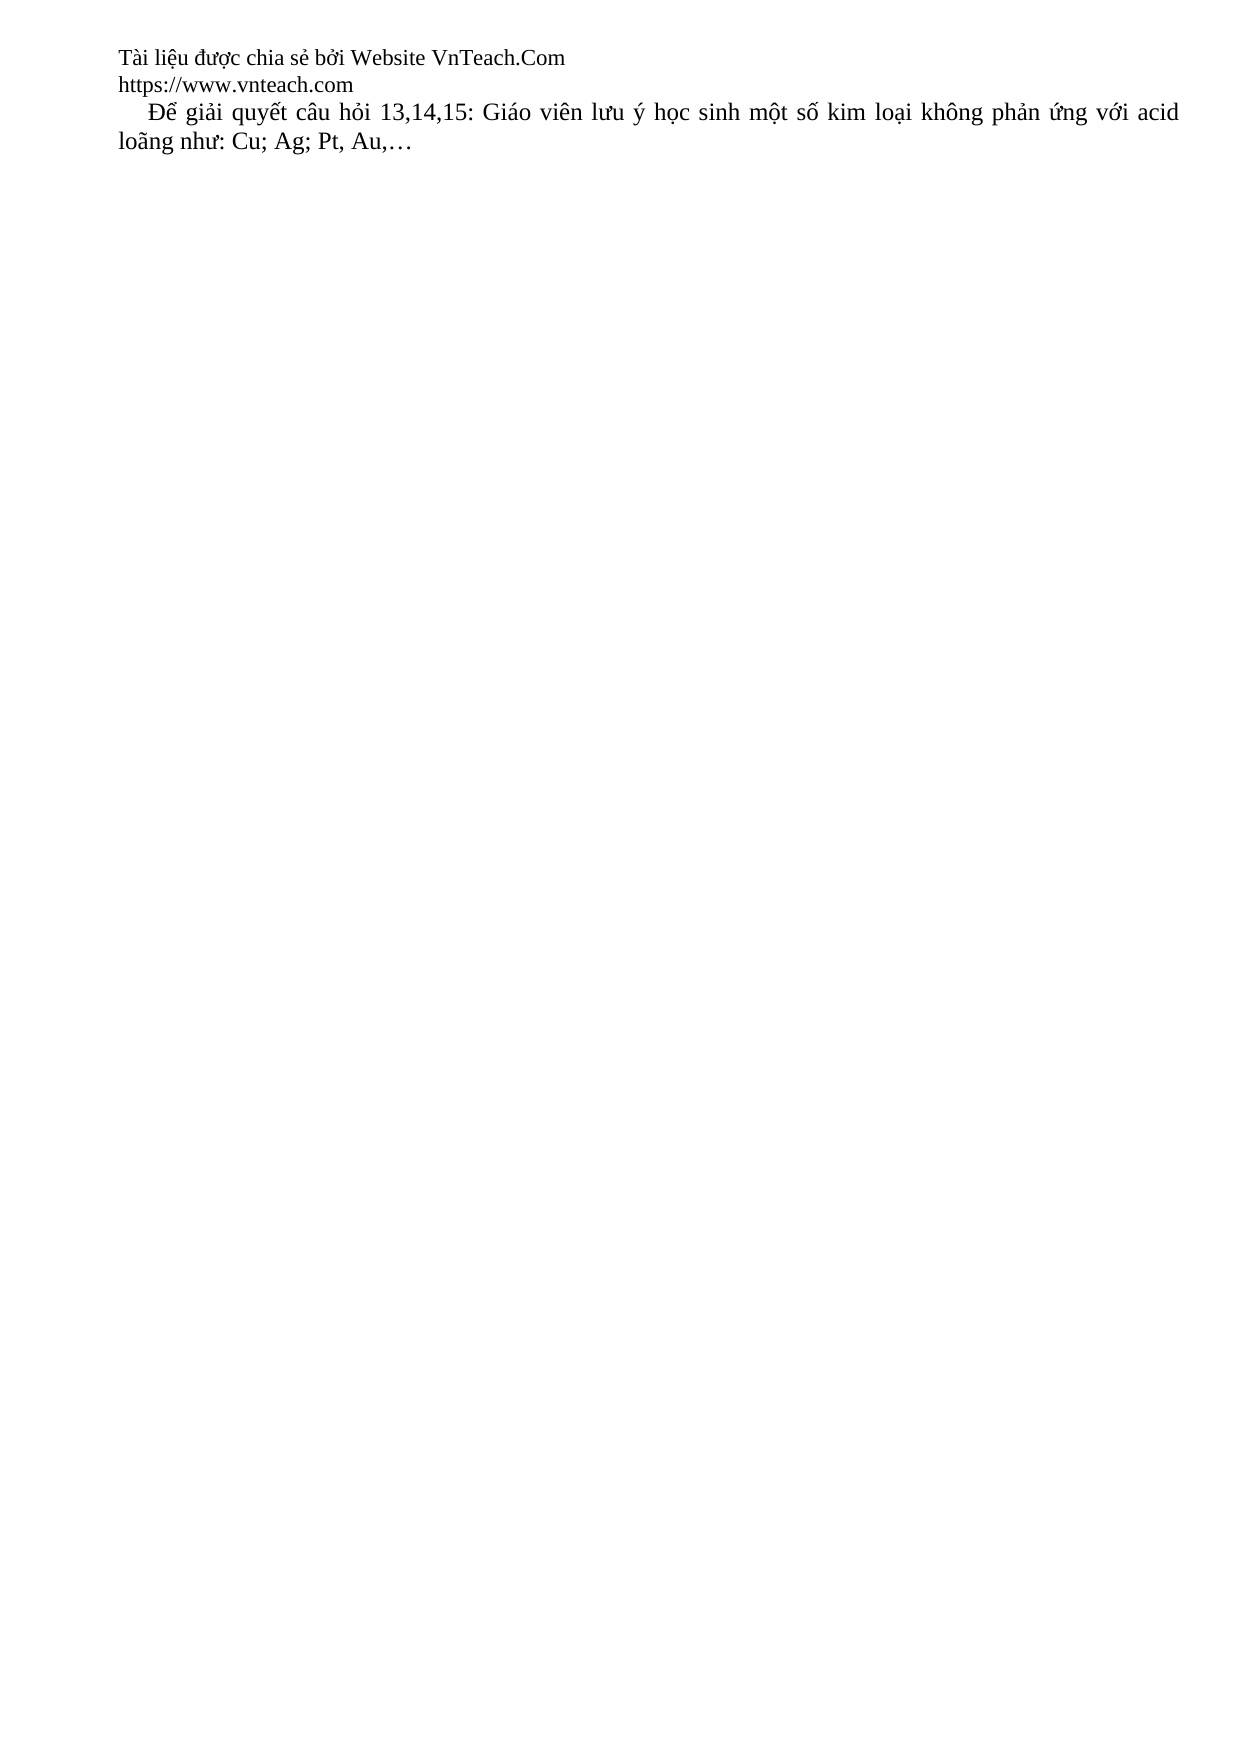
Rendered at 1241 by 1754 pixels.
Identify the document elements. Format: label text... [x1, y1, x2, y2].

text Để giải quyết câu hỏi 13,14,15: Giáo viên lưu ý học sinh một số kim loại không phản ứng với acid loãng như: Cu; Ag; Pt, Au,… [118, 97, 1181, 154]
